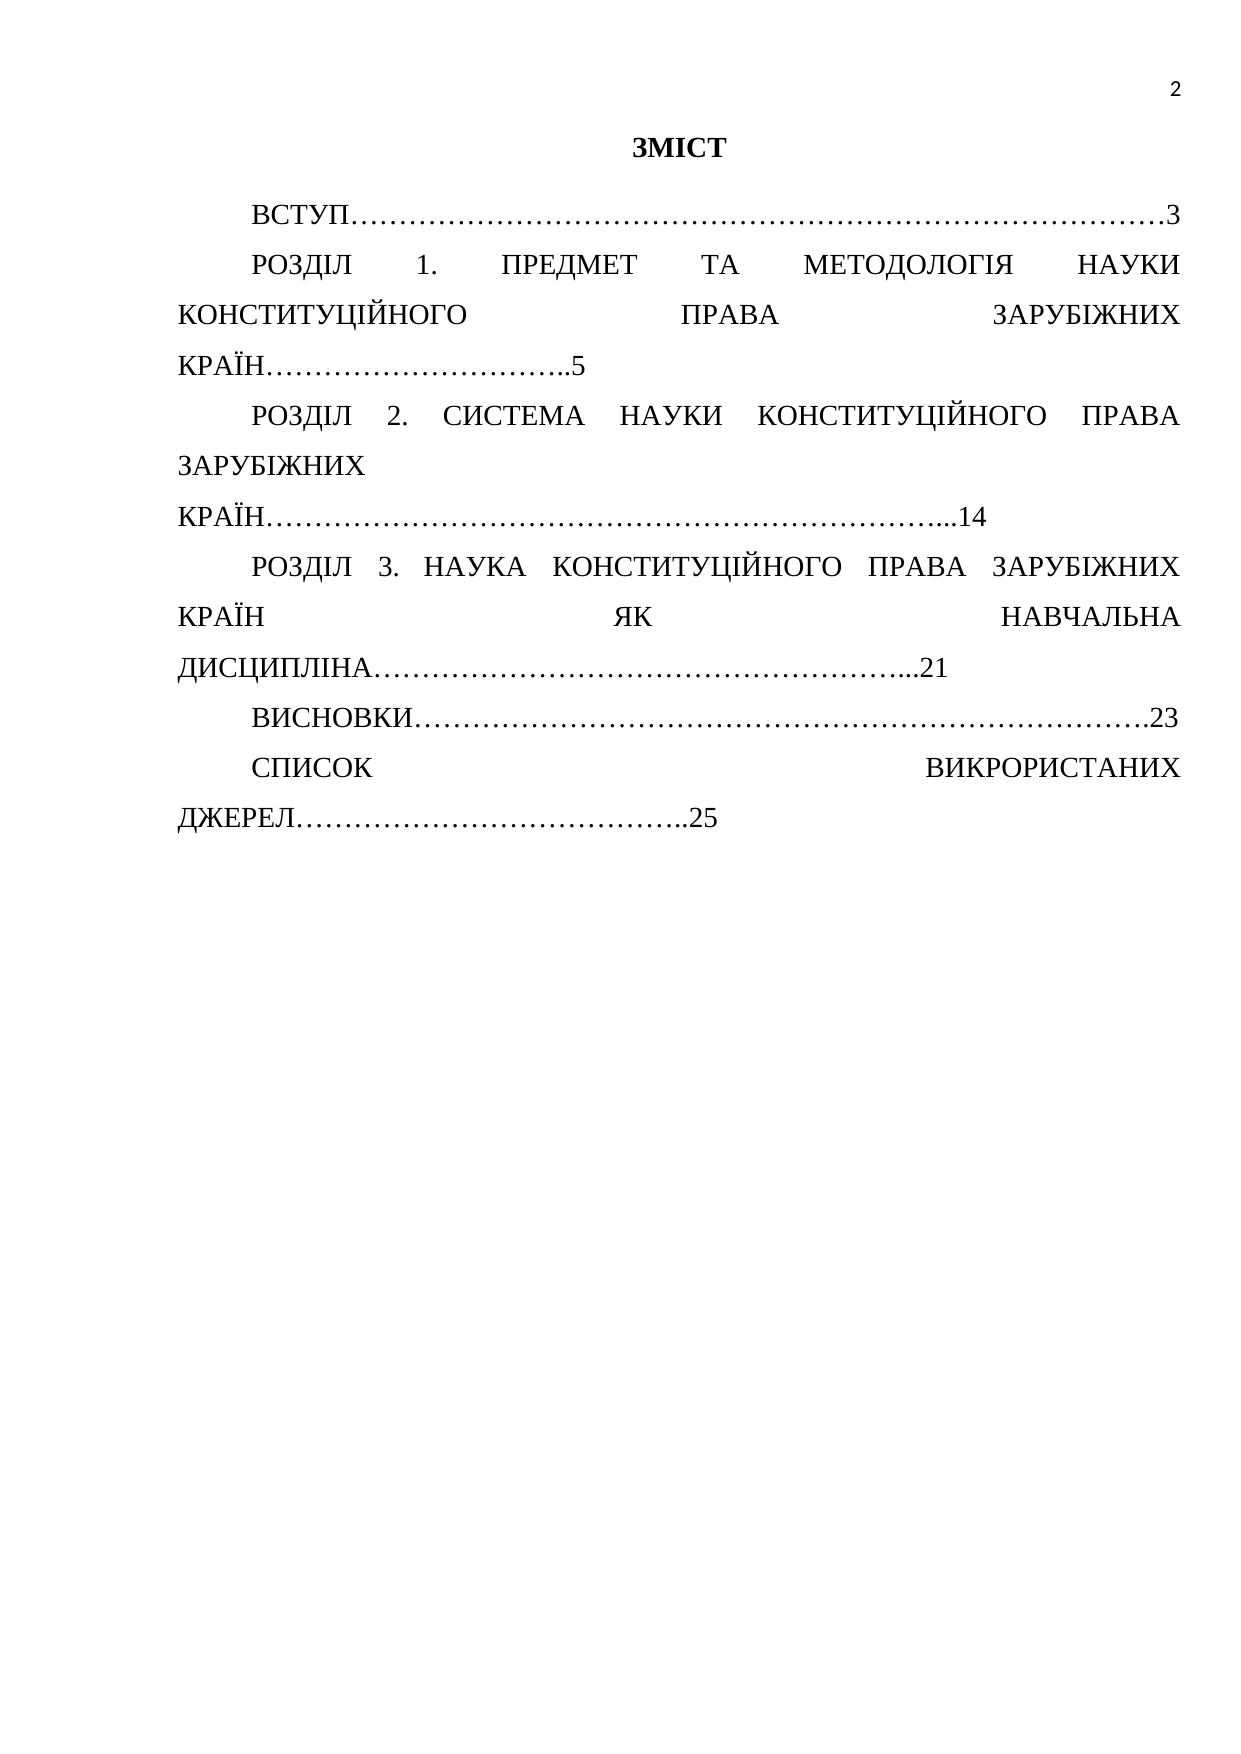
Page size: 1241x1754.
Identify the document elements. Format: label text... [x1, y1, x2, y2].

text ЗМІСТ [177, 130, 1181, 163]
text РОЗДІЛ 2. СИСТЕМА НАУКИ КОНСТИТУЦІЙНОГО ПРАВА ЗАРУБІЖНИХ КРАЇН……………………………………………………………...14 [177, 398, 1181, 532]
text РОЗДІЛ 3. НАУКА КОНСТИТУЦІЙНОГО ПРАВА ЗАРУБІЖНИХ КРАЇН ЯК НАВЧАЛЬНА ДИСЦИПЛІНА………………………………………………...21 [177, 549, 1181, 683]
text ВИСНОВКИ………………………………………………………………….23 [177, 700, 1181, 733]
text СПИСОК ВИКРОРИСТАНИХ ДЖЕРЕЛ…………………………………..25 [177, 750, 1181, 834]
text РОЗДІЛ 1. ПРЕДМЕТ ТА МЕТОДОЛОГІЯ НАУКИ КОНСТИТУЦІЙНОГО ПРАВА ЗАРУБІЖНИХ КРАЇН…………………………..5 [177, 247, 1181, 381]
text ВСТУП…………………………………………………………………………3 [177, 197, 1181, 230]
